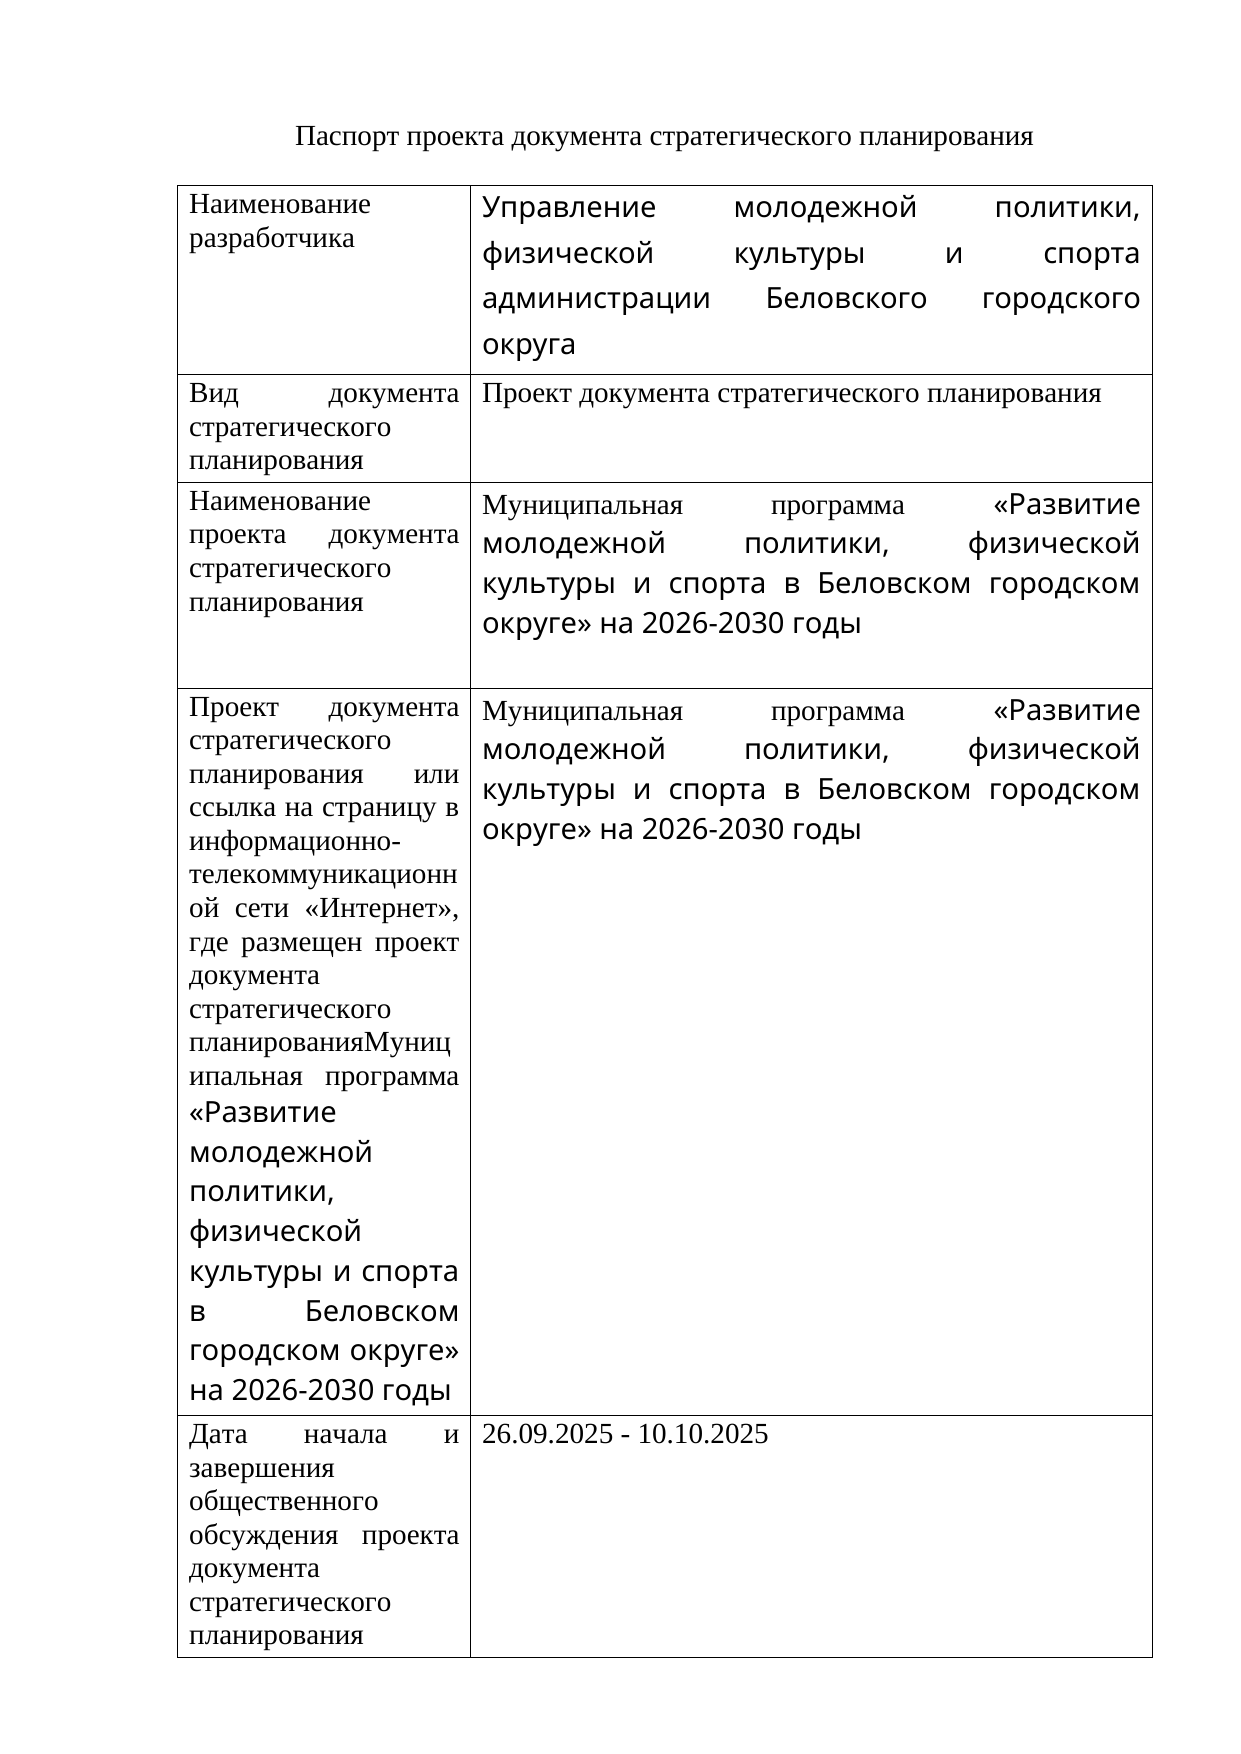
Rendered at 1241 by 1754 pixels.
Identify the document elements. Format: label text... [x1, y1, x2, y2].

table_cell Муниципальная программа «Развитие молодежной политики, физической культуры и спорта в Беловском городском округе» на 2026-2030 годы [471, 483, 1152, 688]
table_header Управление молодежной политики, физической культуры и спорта администрации Беловского городского округа [471, 186, 1152, 374]
table_cell Проект документа стратегического планирования или ссылка на страницу в информационно-телекоммуникационной сети «Интернет», где размещен проект документа стратегического планированияМуниципальная программа «Развитие молодежной политики, физической культуры и спорта в Беловском городском округе» на 2026-2030 годы [178, 689, 470, 1415]
table_cell 26.09.2025 - 10.10.2025 [471, 1416, 1152, 1657]
table_cell Проект документа стратегического планирования [471, 375, 1152, 482]
text Паспорт проекта документа стратегического планирования [177, 118, 1152, 152]
table_header Наименование разработчика [178, 186, 470, 374]
table_cell Наименование проекта документа стратегического планирования [178, 483, 470, 688]
table_cell Дата начала и завершения общественного обсуждения проекта документа стратегического планирования [178, 1416, 470, 1657]
table_cell Вид документа стратегического планирования [178, 375, 470, 482]
table_cell Муниципальная программа «Развитие молодежной политики, физической культуры и спорта в Беловском городском округе» на 2026-2030 годы [471, 689, 1152, 1415]
